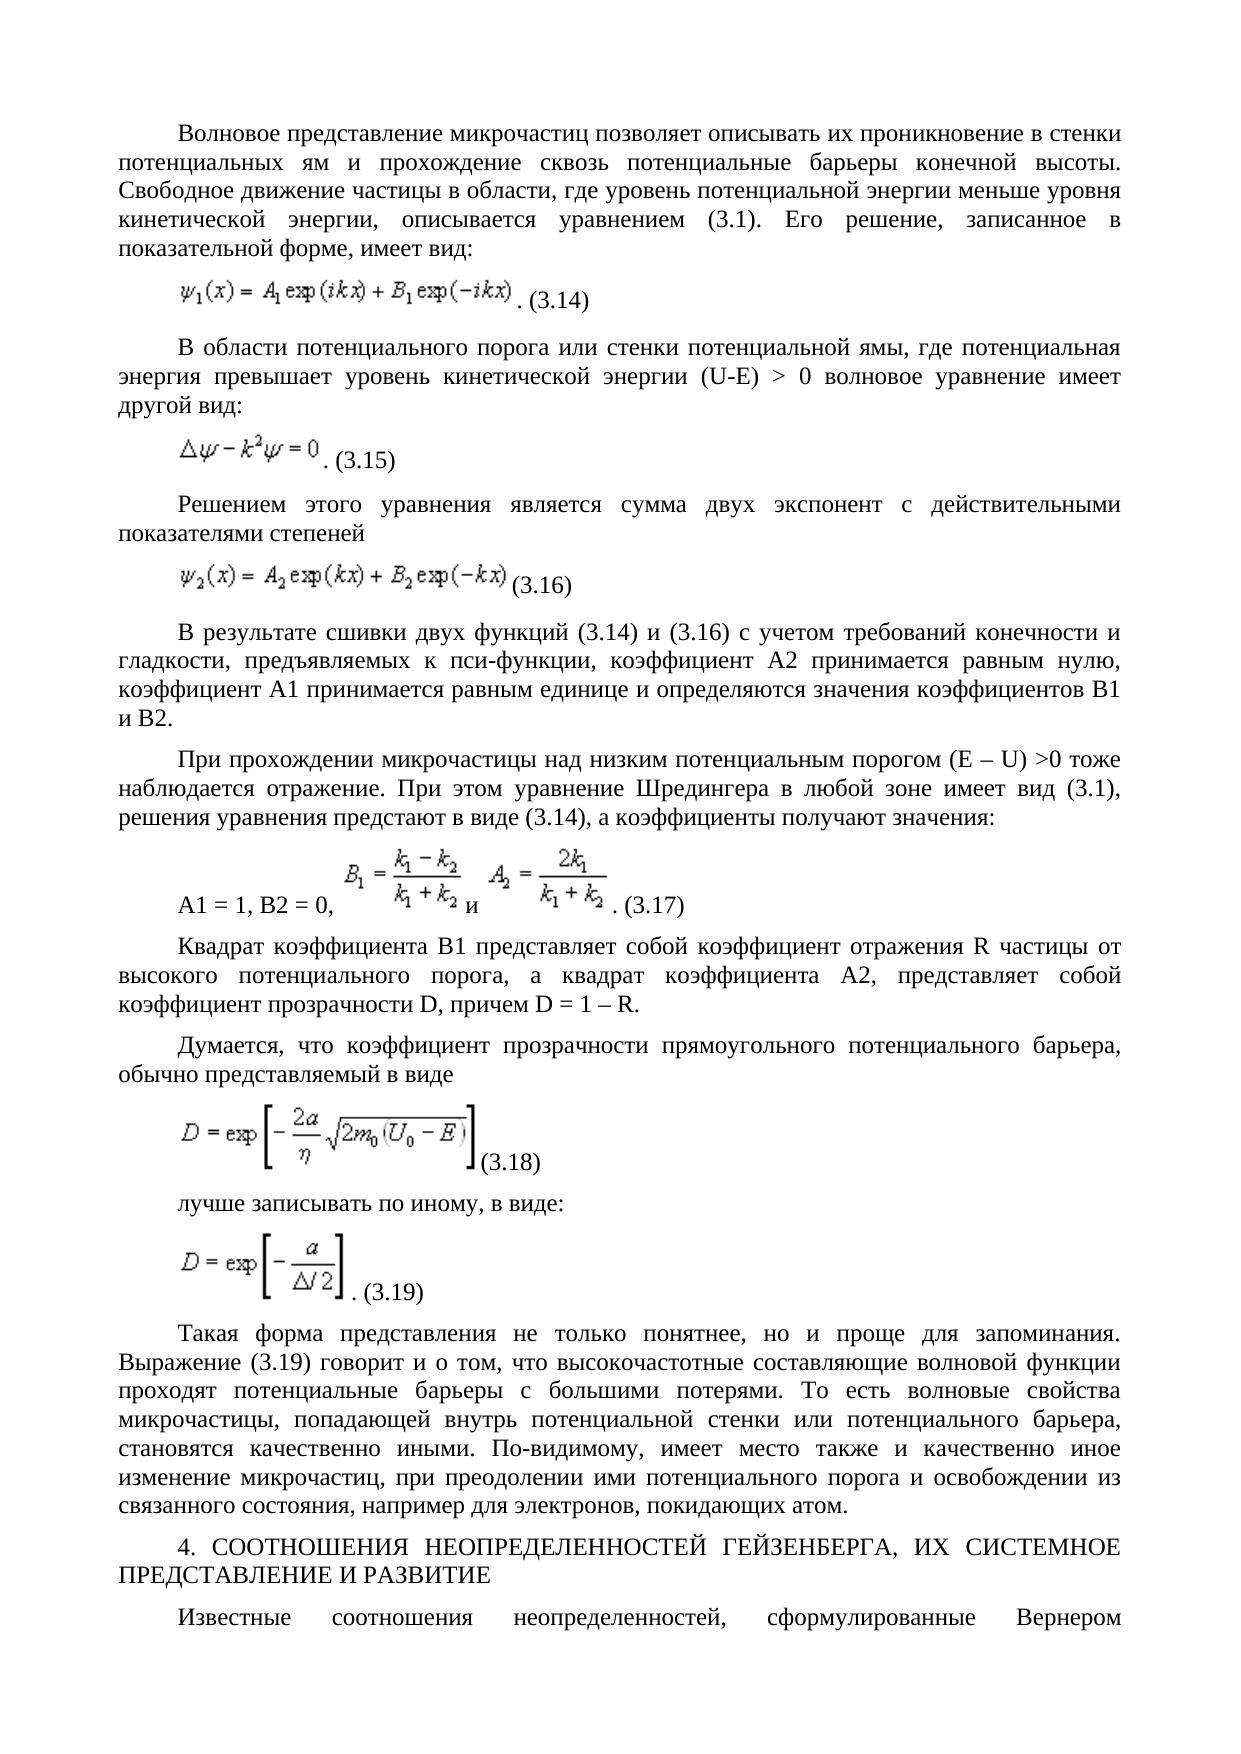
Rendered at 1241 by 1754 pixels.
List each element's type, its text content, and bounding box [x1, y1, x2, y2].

text . (3.19) [118, 1230, 1122, 1306]
picture [484, 843, 612, 914]
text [118, 1602, 1122, 1631]
text Волновое представление микрочастиц позволяет описывать их проникновение в стенки потенциальных ям и прохождение сквозь потенциальные барьеры конечной высоты. Свободное движение частицы в области, где уровень потенциальной энергии меньше уровня кинетической энергии, описывается уравнением (3.1). Его решение, записанное в показательной форме, имеет вид: [118, 118, 1122, 262]
picture [177, 558, 512, 594]
text В области потенциального порога или стенки потенциальной ямы, где потенциальная энергия превышает уровень кинетической энергии (U-E) > 0 волновое уравнение имеет другой вид: [118, 332, 1122, 418]
text При прохождении микрочастицы над низким потенциальным порогом (E – U) >0 тоже наблюдается отражение. При этом уравнение Шредингера в любой зоне имеет вид (3.1), решения уравнения предстают в виде (3.14), а коэффициенты получают значения: [118, 744, 1122, 831]
text 4. СООТНОШЕНИЯ НЕОПРЕДЕЛЕННОСТЕЙ ГЕЙЗЕНБЕРГА, ИХ СИСТЕМНОЕ ПРЕДСТАВЛЕНИЕ И РАЗВИТИЕ [118, 1532, 1122, 1589]
picture [177, 1100, 481, 1171]
text Такая форма представления не только понятнее, но и проще для запоминания. Выражение (3.19) говорит и о том, что высокочастотные составляющие волновой функции проходят потенциальные барьеры с большими потерями. То есть волновые свойства микрочастицы, попадающей внутрь потенциальной стенки или потенциального барьера, становятся качественно иными. По-видимому, имеет место также и качественно иное изменение микрочастиц, при преодолении ими потенциального порога и освобождении из связанного состояния, например для электронов, покидающих атом. [118, 1318, 1122, 1519]
text В результате сшивки двух функций (3.14) и (3.16) с учетом требований конечности и гладкости, предъявляемых к пси-функции, коэффициент А2 принимается равным нулю, коэффициент А1 принимается равным единице и определяются значения коэффициентов В1 и В2. [118, 617, 1122, 732]
picture [177, 274, 517, 309]
text Квадрат коэффициента В1 представляет собой коэффициент отражения R частицы от высокого потенциального порога, а квадрат коэффициента А2, представляет собой коэффициент прозрачности D, причем D = 1 – R. [118, 931, 1122, 1018]
picture [340, 843, 466, 914]
text А1 = 1, В2 = 0, и . (3.17) [118, 843, 1122, 919]
text лучше записывать по иному, в виде: [118, 1188, 1122, 1217]
text Думается, что коэффициент прозрачности прямоугольного потенциального барьера, обычно представляемый в виде [118, 1030, 1122, 1088]
picture [177, 430, 323, 469]
picture [177, 1229, 351, 1301]
text . (3.15) [118, 431, 1122, 476]
text Решением этого уравнения является сумма двух экспонент с действительными показателями степеней [118, 489, 1122, 546]
